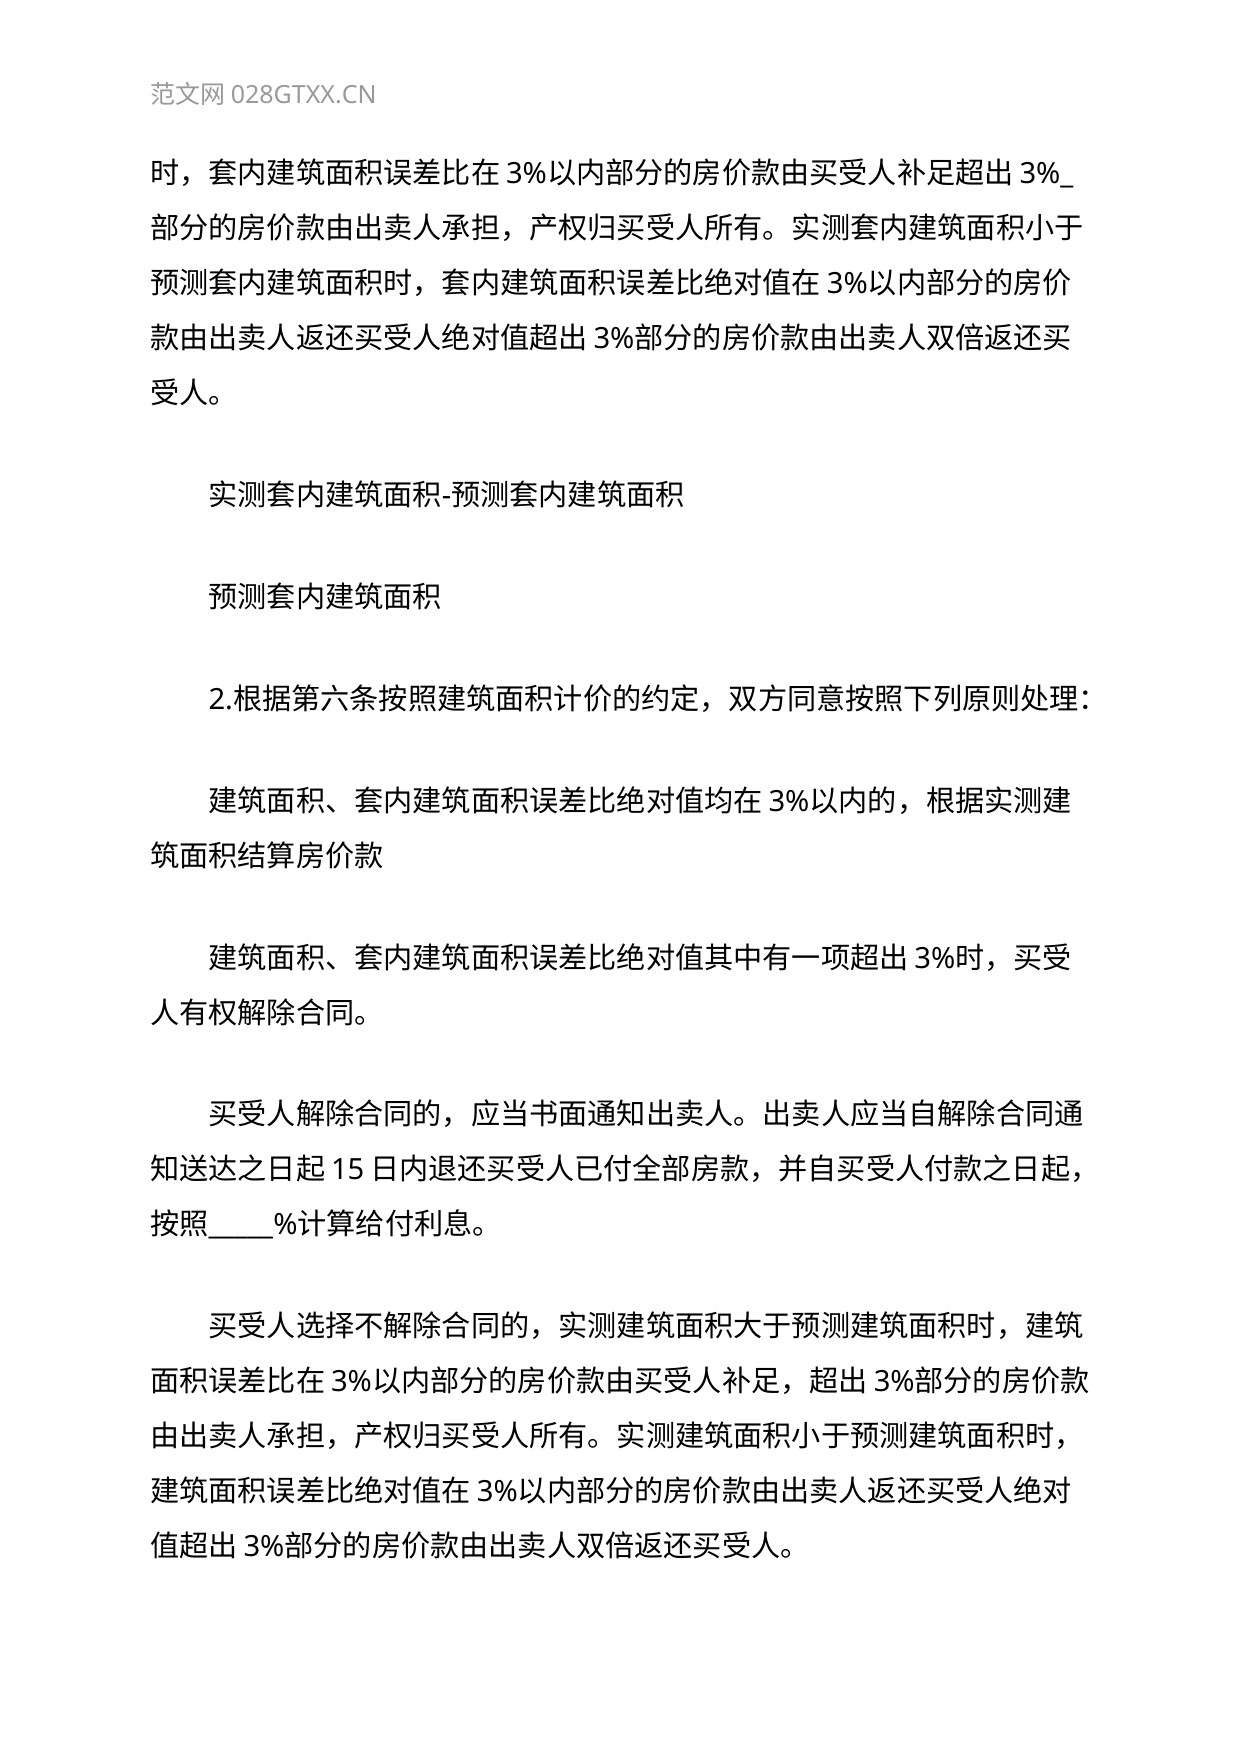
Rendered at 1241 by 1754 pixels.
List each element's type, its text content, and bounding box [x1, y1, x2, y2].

text 建筑面积、套内建筑面积误差比绝对值其中有一项超出3%时，买受人有权解除合同。 [150, 934, 1090, 1031]
text 买受人解除合同的，应当书面通知出卖人。出卖人应当自解除合同通知送达之日起15日内退还买受人已付全部房款，并自买受人付款之日起，按照_____%计算给付利息。 [150, 1091, 1090, 1243]
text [150, 150, 1090, 412]
text 预测套内建筑面积 [150, 574, 1090, 616]
text 2.根据第六条按照建筑面积计价的约定，双方同意按照下列原则处理： [150, 675, 1090, 718]
text 实测套内建筑面积-预测套内建筑面积 [150, 472, 1090, 514]
text 建筑面积、套内建筑面积误差比绝对值均在3%以内的，根据实测建筑面积结算房价款 [150, 777, 1090, 875]
text 买受人选择不解除合同的，实测建筑面积大于预测建筑面积时，建筑面积误差比在3%以内部分的房价款由买受人补足，超出3%部分的房价款由出卖人承担，产权归买受人所有。实测建筑面积小于预测建筑面积时，建筑面积误差比绝对值在3%以内部分的房价款由出卖人返还买受人绝对值超出3%部分的房价款由出卖人双倍返还买受人。 [150, 1303, 1090, 1565]
